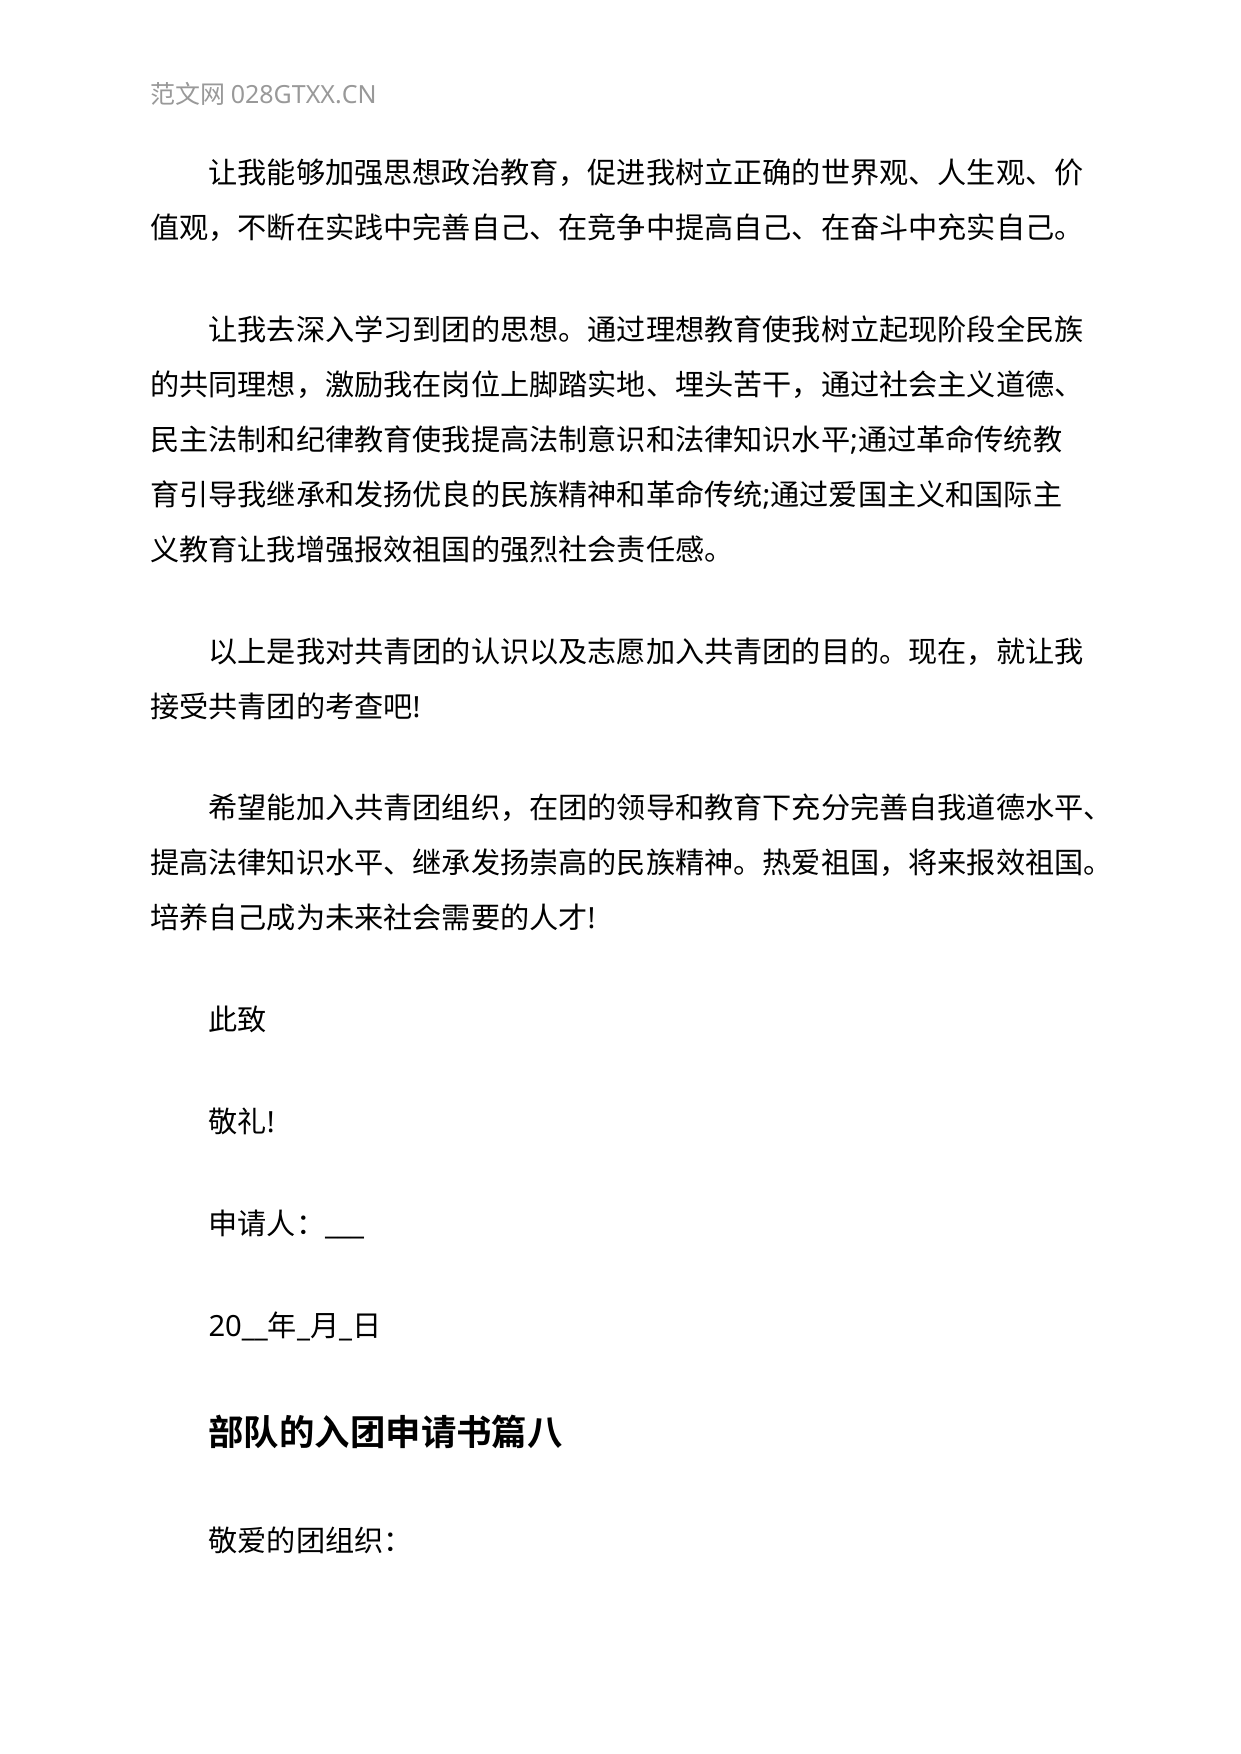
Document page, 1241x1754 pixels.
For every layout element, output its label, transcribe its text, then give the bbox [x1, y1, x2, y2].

text 以上是我对共青团的认识以及志愿加入共青团的目的。现在，就让我接受共青团的考查吧! [150, 628, 1090, 726]
text 申请人：___ [150, 1201, 1090, 1243]
text 敬爱的团组织： [150, 1518, 1090, 1560]
text 让我能够加强思想政治教育，促进我树立正确的世界观、人生观、价值观，不断在实践中完善自己、在竞争中提高自己、在奋斗中充实自己。 [150, 150, 1090, 247]
text 20__年_月_日 [150, 1303, 1090, 1345]
text 敬礼! [150, 1099, 1090, 1141]
text 此致 [150, 997, 1090, 1039]
text 让我去深入学习到团的思想。通过理想教育使我树立起现阶段全民族的共同理想，激励我在岗位上脚踏实地、埋头苦干，通过社会主义道德、民主法制和纪律教育使我提高法制意识和法律知识水平;通过革命传统教育引导我继承和发扬优良的民族精神和革命传统;通过爱国主义和国际主义教育让我增强报效祖国的强烈社会责任感。 [150, 307, 1090, 569]
text 希望能加入共青团组织，在团的领导和教育下充分完善自我道德水平、提高法律知识水平、继承发扬崇高的民族精神。热爱祖国，将来报效祖国。培养自己成为未来社会需要的人才! [150, 785, 1090, 937]
text 部队的入团申请书篇八 [150, 1404, 1090, 1456]
